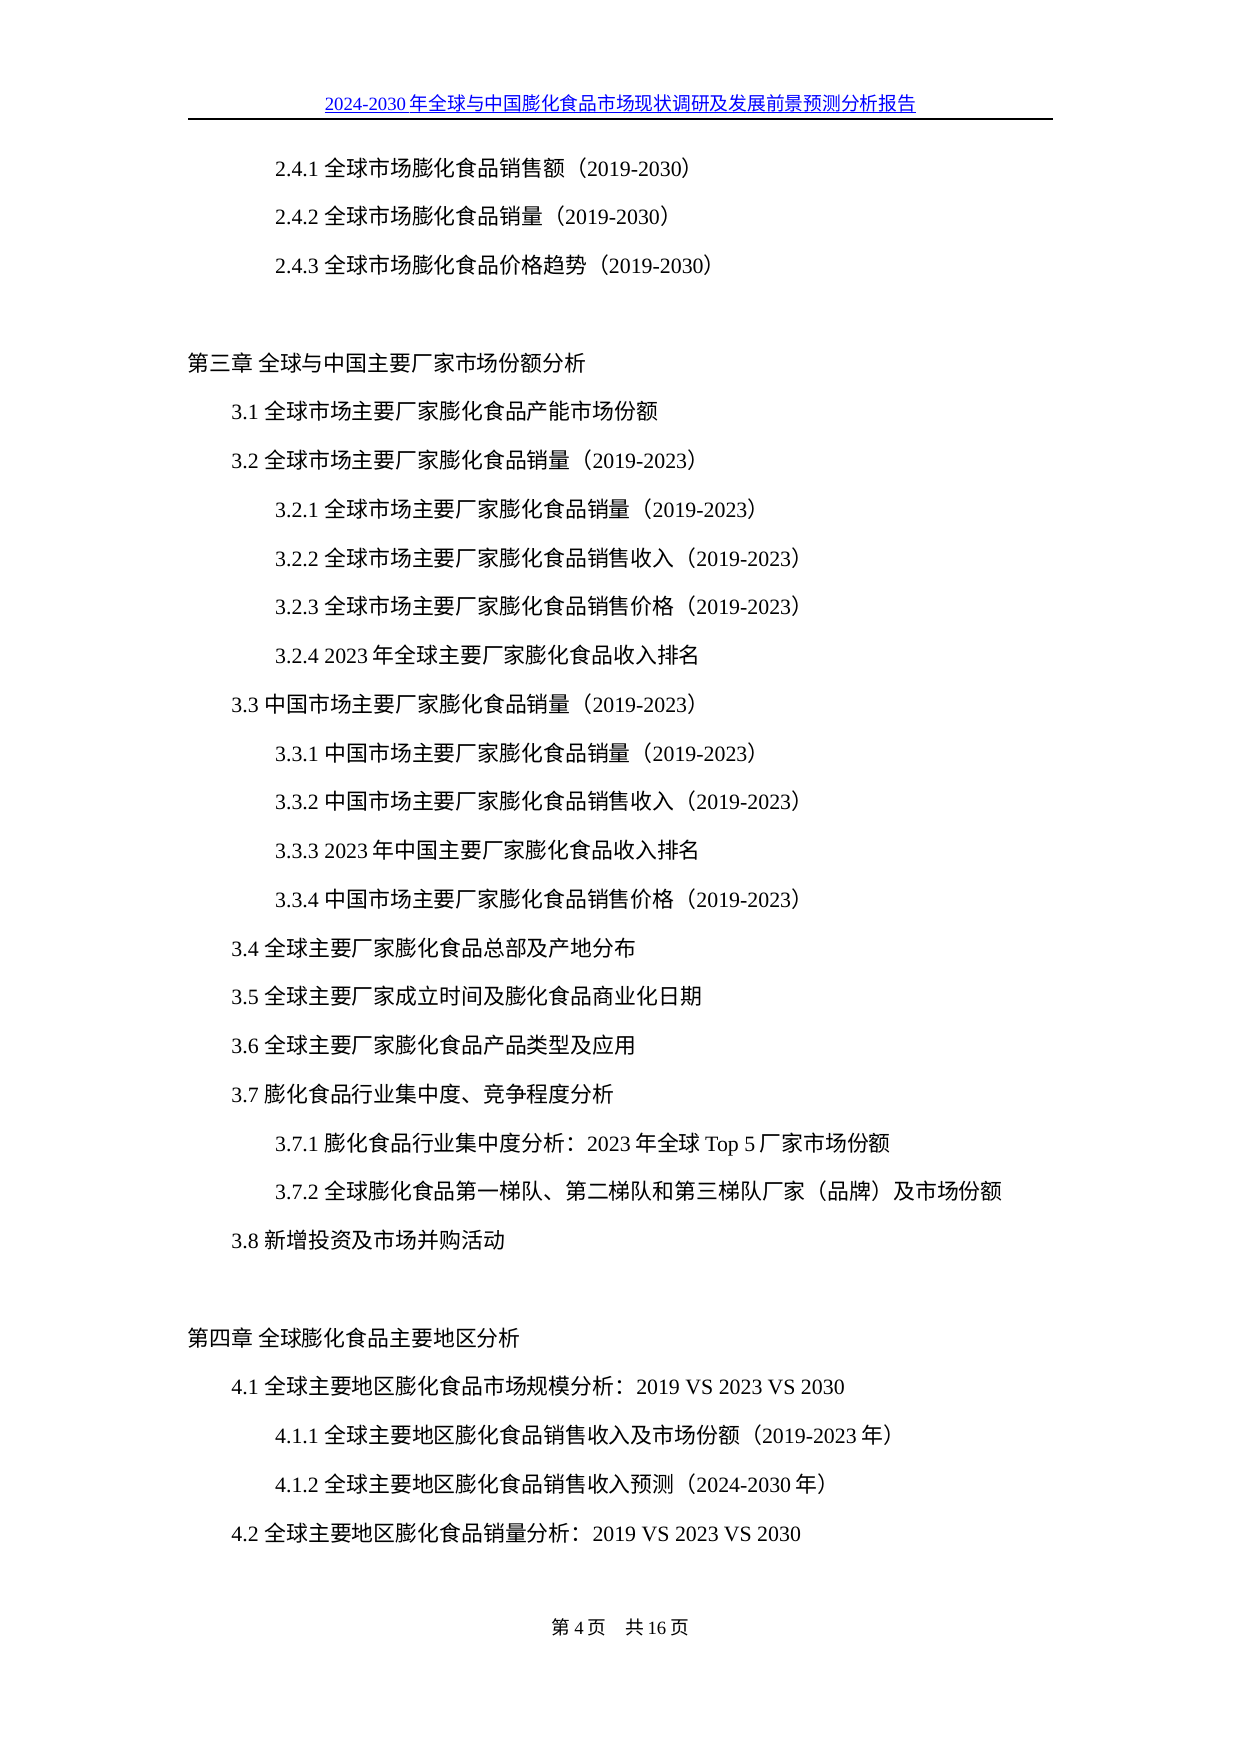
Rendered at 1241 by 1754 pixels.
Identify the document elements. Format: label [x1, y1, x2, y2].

text [187, 150, 1053, 1548]
